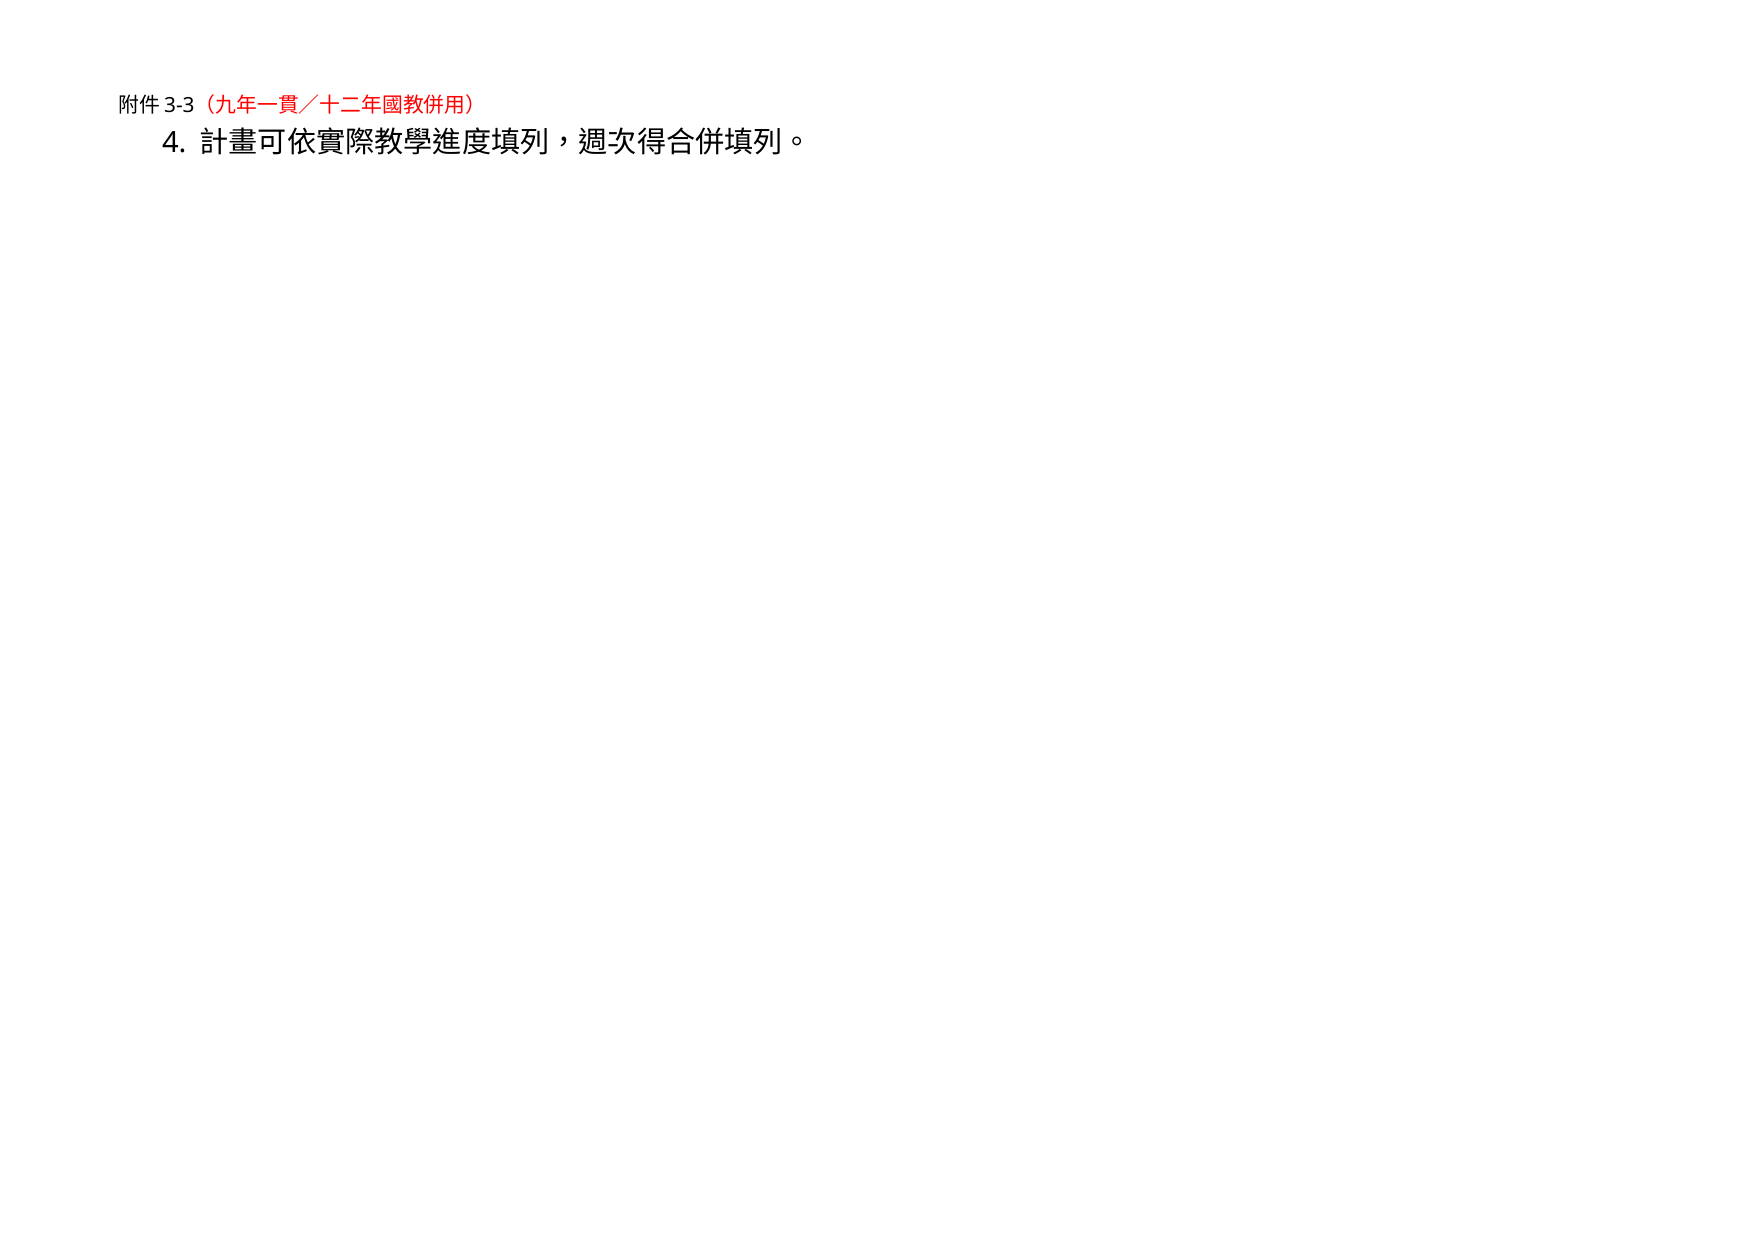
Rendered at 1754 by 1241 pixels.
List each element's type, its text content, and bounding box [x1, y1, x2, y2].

list 計畫可依實際教學進度填列，週次得合併填列。 [162, 119, 1636, 161]
